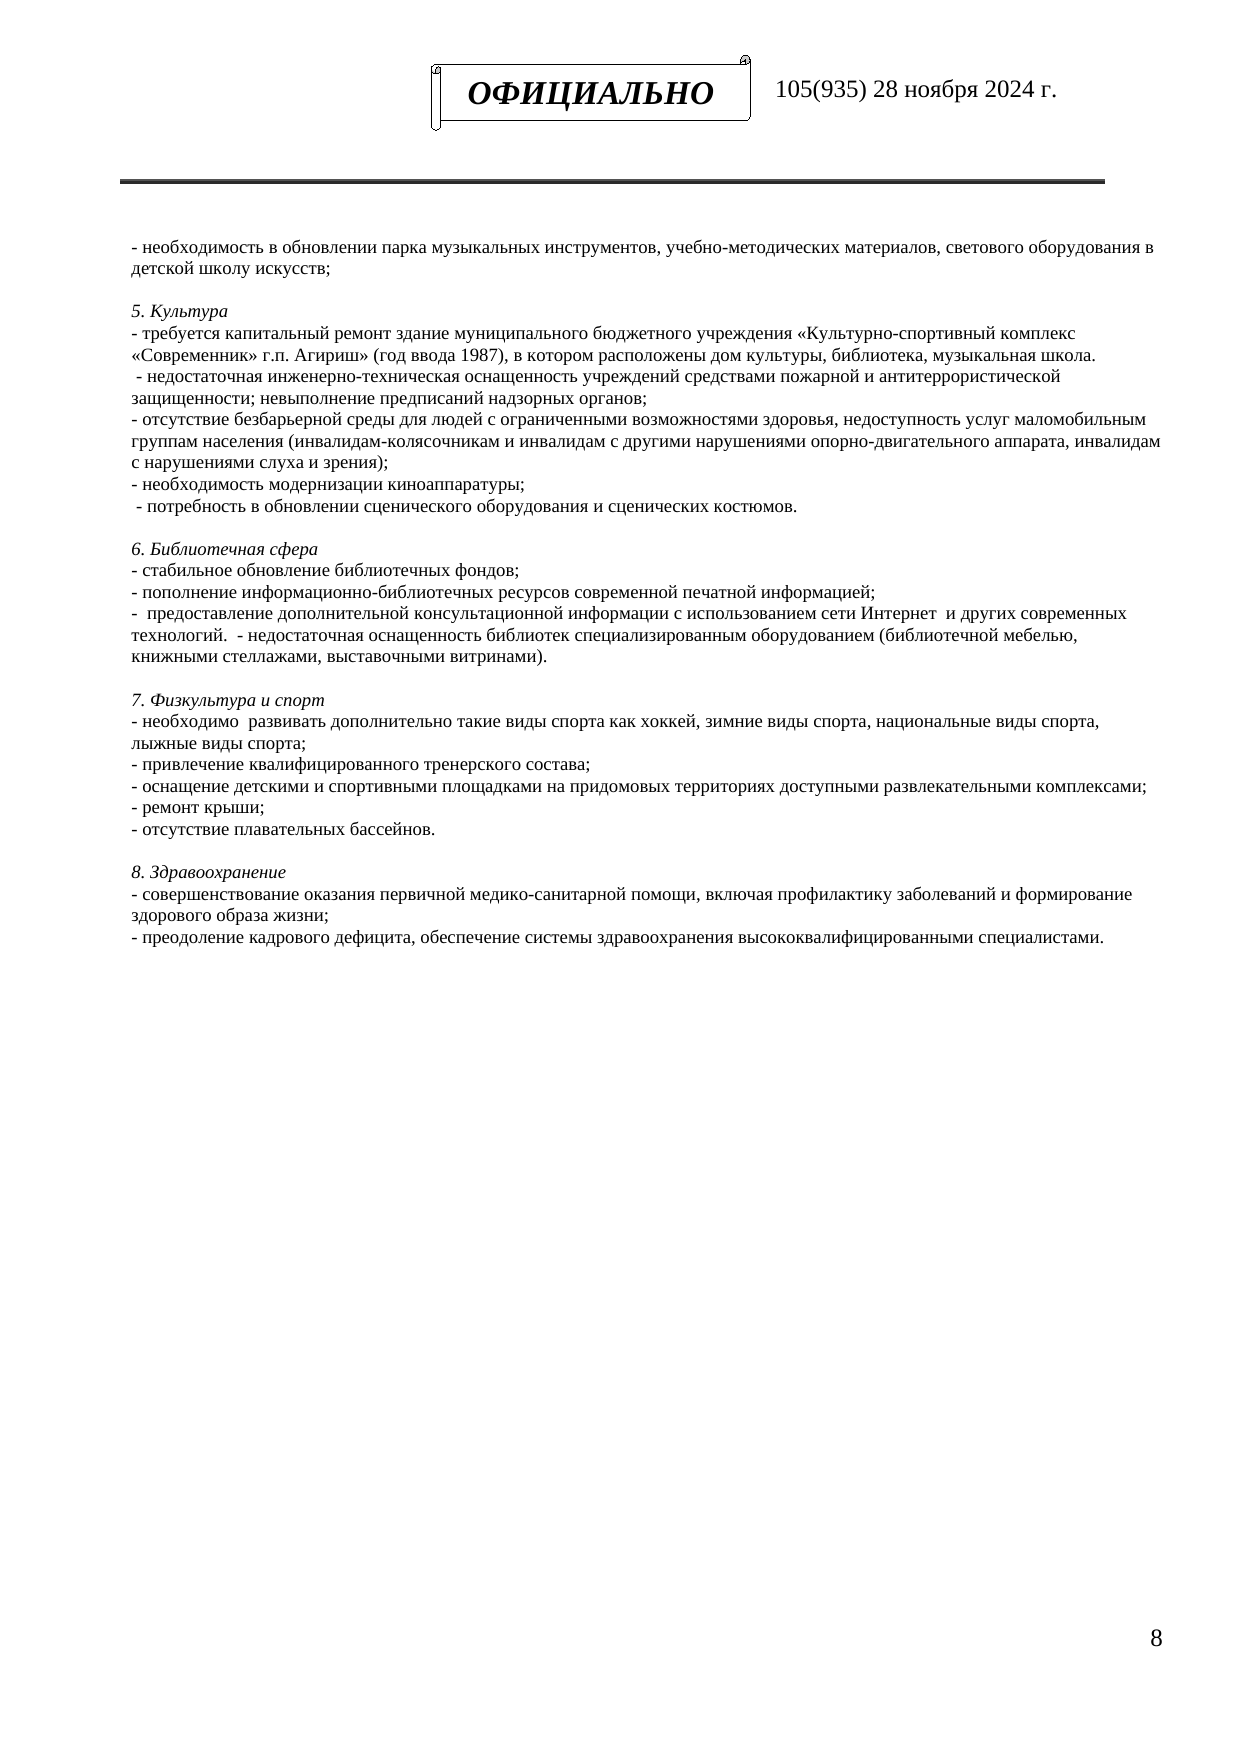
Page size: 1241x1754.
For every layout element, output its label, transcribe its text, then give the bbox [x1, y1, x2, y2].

text 7. Физкультура и спорт [131, 688, 1162, 710]
text - потребность в обновлении сценического оборудования и сценических костюмов. [131, 494, 1162, 516]
text - необходимо развивать дополнительно такие виды спорта как хоккей, зимние виды спорта, национальные виды спорта, лыжные виды спорта; [131, 710, 1162, 753]
text - недостаточная инженерно-техническая оснащенность учреждений средствами пожарной и антитеррористической защищенности; невыполнение предписаний надзорных органов; [131, 365, 1162, 408]
text - необходимость в обновлении парка музыкальных инструментов, учебно-методических материалов, светового оборудования в детской школу искусств; [131, 236, 1162, 279]
text - пополнение информационно-библиотечных ресурсов современной печатной информацией; [131, 581, 1162, 602]
text - отсутствие безбарьерной среды для людей с ограниченными возможностями здоровья, недоступность услуг маломобильным группам населения (инвалидам-колясочникам и инвалидам с другими нарушениями опорно-двигательного аппарата, инвалидам с нарушениями слуха и зрения); [131, 408, 1162, 473]
text - предоставление дополнительной консультационной информации с использованием сети Интернет и других современных технологий. - недостаточная оснащенность библиотек специализированным оборудованием (библиотечной мебелью, книжными стеллажами, выставочными витринами). [131, 602, 1162, 667]
text 6. Библиотечная сфера [131, 538, 1162, 559]
text - преодоление кадрового дефицита, обеспечение системы здравоохранения высококвалифицированными специалистами. [131, 926, 1162, 947]
text 8. Здравоохранение [131, 861, 1162, 883]
text - совершенствование оказания первичной медико-санитарной помощи, включая профилактику заболеваний и формирование здорового образа жизни; [131, 883, 1162, 926]
text - стабильное обновление библиотечных фондов; [131, 559, 1162, 581]
text - отсутствие плавательных бассейнов. [131, 818, 1162, 839]
text - привлечение квалифицированного тренерского состава; [131, 753, 1162, 775]
text 5. Культура [131, 300, 1162, 322]
text - оснащение детскими и спортивными площадками на придомовых территориях доступными развлекательными комплексами; [131, 775, 1162, 796]
text - требуется капитальный ремонт здание муниципального бюджетного учреждения «Культурно-спортивный комплекс «Современник» г.п. Агириш» (год ввода 1987), в котором расположены дом культуры, библиотека, музыкальная школа. [131, 322, 1162, 365]
text - необходимость модернизации киноаппаратуры; [131, 473, 1162, 494]
text - ремонт крыши; [131, 796, 1162, 818]
